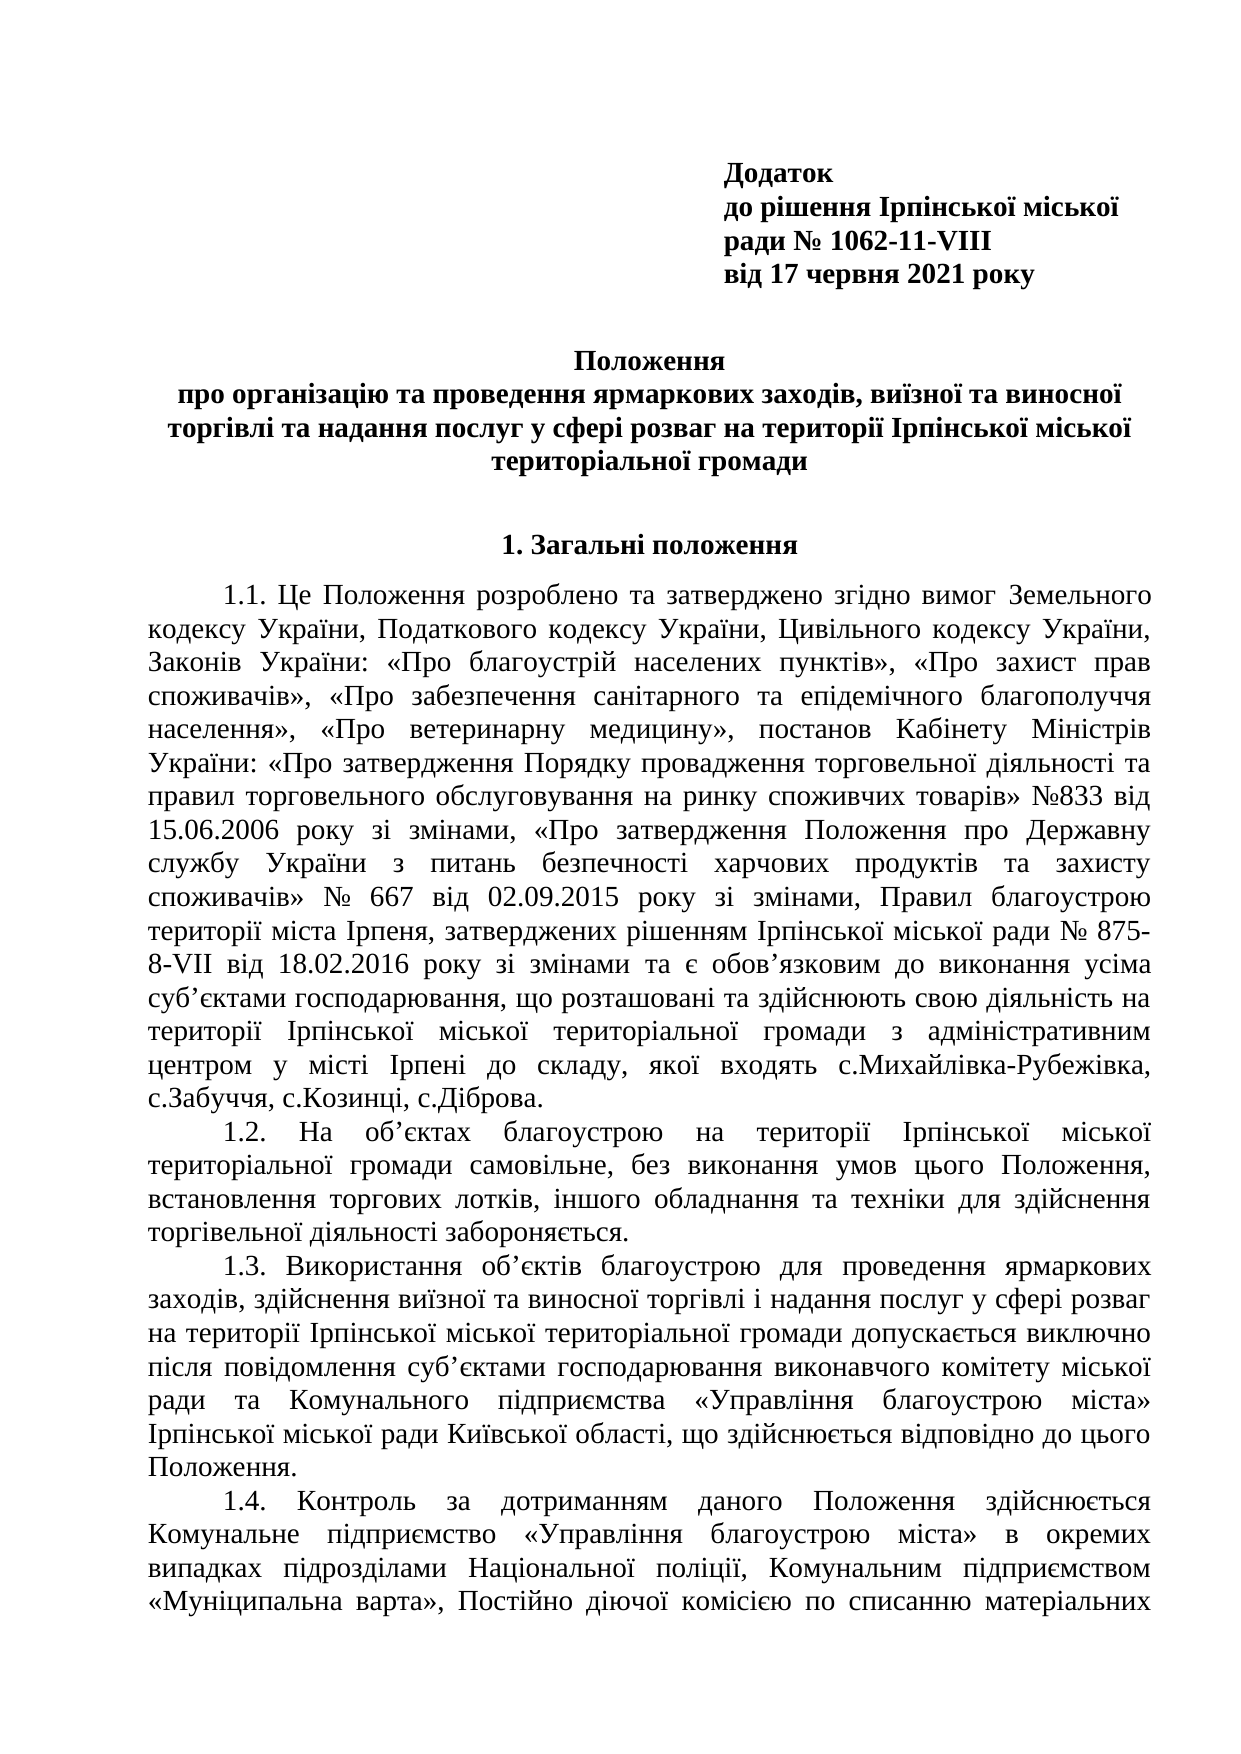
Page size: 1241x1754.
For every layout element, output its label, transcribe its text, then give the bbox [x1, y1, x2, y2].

text 1. Загальні положення [148, 527, 1152, 561]
text 1.3. Використання об’єктів благоустрою для проведення ярмаркових заходів, здійснення виїзної та виносної торгівлі і надання послуг у сфері розваг на території Ірпінської міської територіальної громади допускається виключно після повідомлення суб’єктами господарювання виконавчого комітету міської ради та Комунального підприємства «Управління благоустрою міста» Ірпінської міської ради Київської області, що здійснюється відповідно до цього Положення. [148, 1248, 1152, 1483]
text до рішення Ірпінської міської ради № 1062-11-VIIІ від 17 червня 2021 року [723, 189, 1152, 290]
text про організацію та проведення ярмаркових заходів, виїзної та виносної торгівлі та надання послуг у сфері розваг на території Ірпінської міської територіальної громади [148, 376, 1152, 477]
text Додаток [148, 156, 1152, 189]
text 1.1. Це Положення розроблено та затверджено згідно вимог Земельного кодексу України, Податкового кодексу України, Цивільного кодексу України, Законів України: «Про благоустрій населених пунктів», «Про захист прав споживачів», «Про забезпечення санітарного та епідемічного благополуччя населення», «Про ветеринарну медицину», постанов Кабінету Міністрів України: «Про затвердження Порядку провадження торговельної діяльності та правил торговельного обслуговування на ринку споживчих товарів» №833 від 15.06.2006 року зі змінами, «Про затвердження Положення про Державну службу України з питань безпечності харчових продуктів та захисту споживачів» № 667 від 02.09.2015 року зі змінами, Правил благоустрою території міста Ірпеня, затверджених рішенням Ірпінської міської ради № 875-8-VII від 18.02.2016 року зі змінами та є обов’язковим до виконання усіма суб’єктами господарювання, що розташовані та здійснюють свою діяльність на території Ірпінської міської територіальної громади з адміністративним центром у місті Ірпені до складу, якої входять с.Михайлівка-Рубежівка, с.Забуччя, с.Козинці, с.Діброва. [148, 577, 1152, 1114]
text 1.2. На об’єктах благоустрою на території Ірпінської міської територіальної громади самовільне, без виконання умов цього Положення, встановлення торгових лотків, іншого обладнання та техніки для здійснення торгівельної діяльності забороняється. [148, 1114, 1152, 1248]
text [148, 1483, 1152, 1617]
text Положення [148, 343, 1152, 376]
